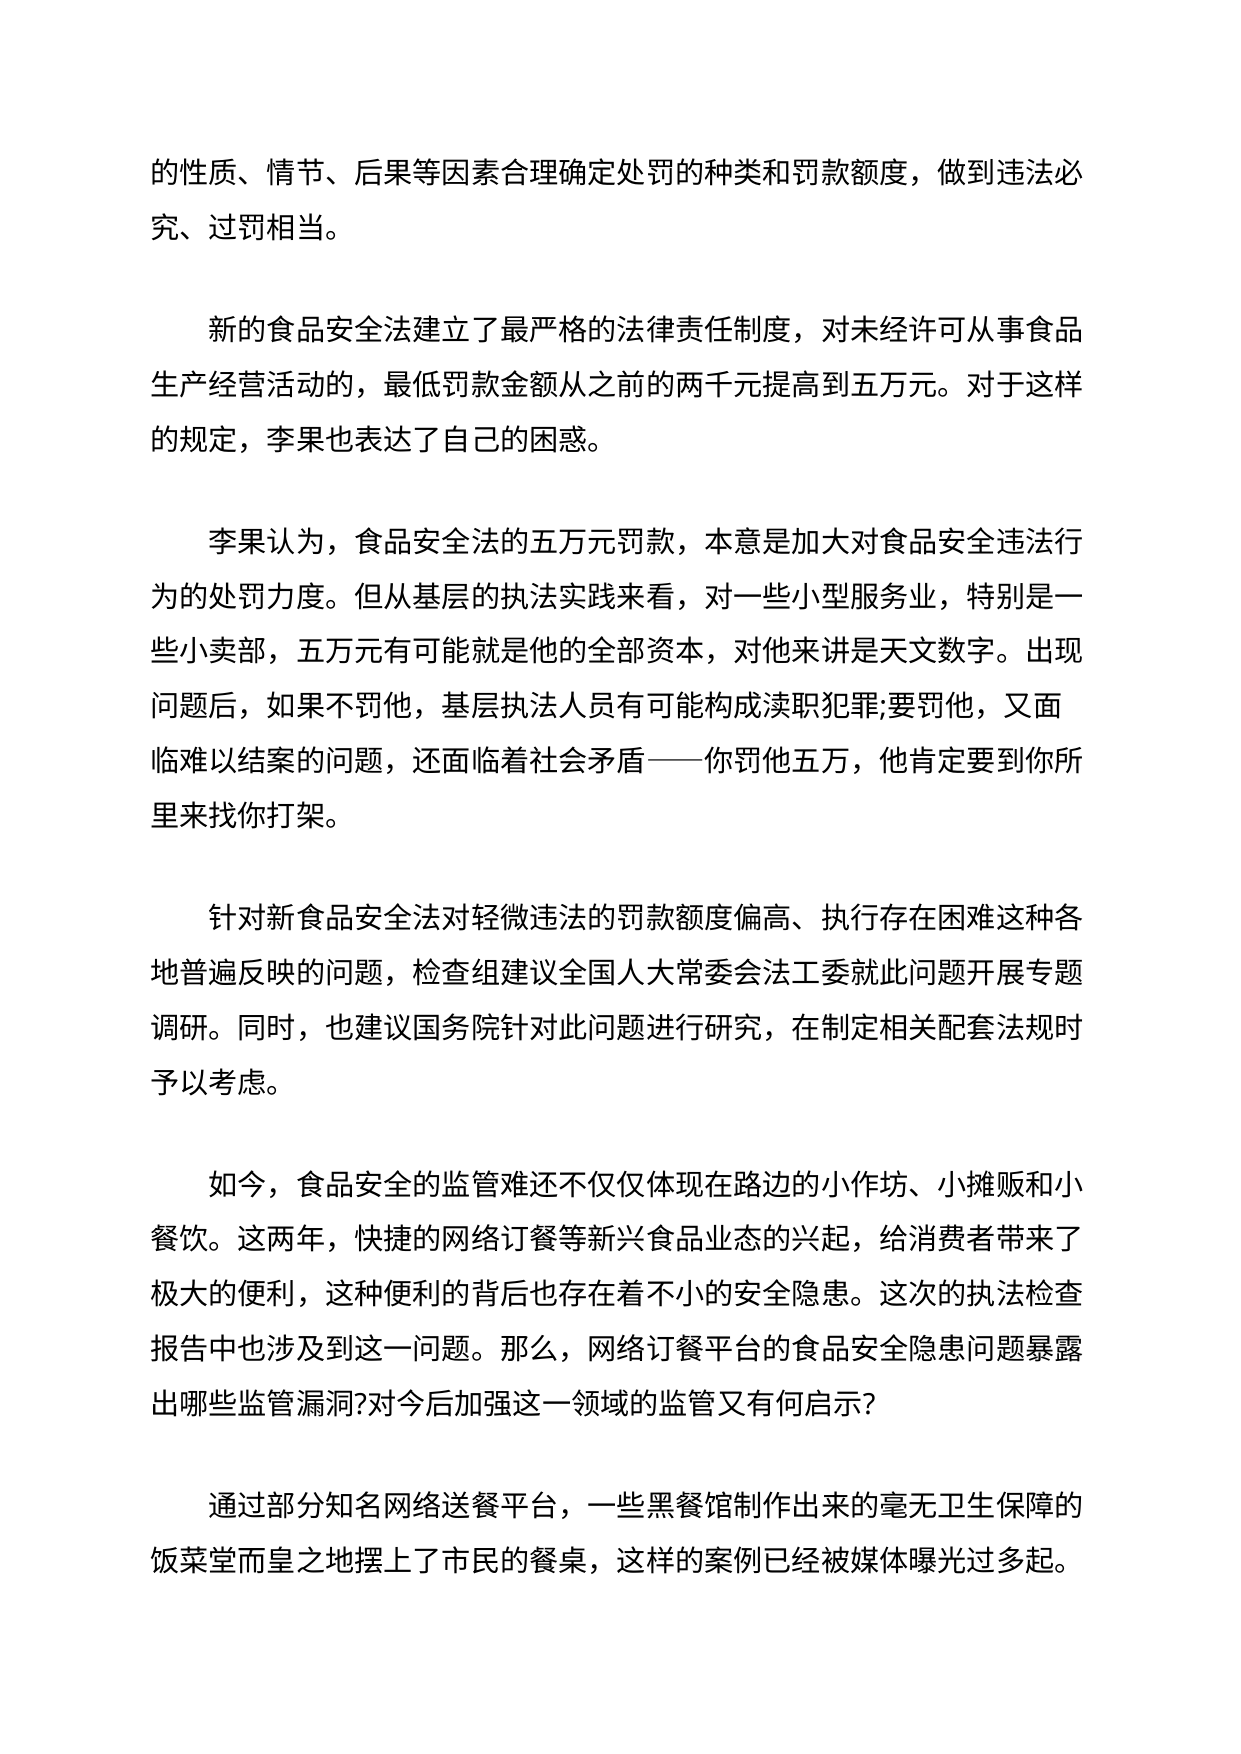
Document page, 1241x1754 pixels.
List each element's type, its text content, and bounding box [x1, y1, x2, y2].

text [150, 1483, 1090, 1580]
text 新的食品安全法建立了最严格的法律责任制度，对未经许可从事食品生产经营活动的，最低罚款金额从之前的两千元提高到五万元。对于这样的规定，李果也表达了自己的困惑。 [150, 307, 1090, 459]
text 李果认为，食品安全法的五万元罚款，本意是加大对食品安全违法行为的处罚力度。但从基层的执法实践来看，对一些小型服务业，特别是一些小卖部，五万元有可能就是他的全部资本，对他来讲是天文数字。出现问题后，如果不罚他，基层执法人员有可能构成渎职犯罪;要罚他，又面临难以结案的问题，还面临着社会矛盾——你罚他五万，他肯定要到你所里来找你打架。 [150, 518, 1090, 835]
text 如今，食品安全的监管难还不仅仅体现在路边的小作坊、小摊贩和小餐饮。这两年，快捷的网络订餐等新兴食品业态的兴起，给消费者带来了极大的便利，这种便利的背后也存在着不小的安全隐患。这次的执法检查报告中也涉及到这一问题。那么，网络订餐平台的食品安全隐患问题暴露出哪些监管漏洞?对今后加强这一领域的监管又有何启示? [150, 1161, 1090, 1423]
text 针对新食品安全法对轻微违法的罚款额度偏高、执行存在困难这种各地普遍反映的问题，检查组建议全国人大常委会法工委就此问题开展专题调研。同时，也建议国务院针对此问题进行研究，在制定相关配套法规时予以考虑。 [150, 894, 1090, 1102]
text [150, 150, 1090, 247]
